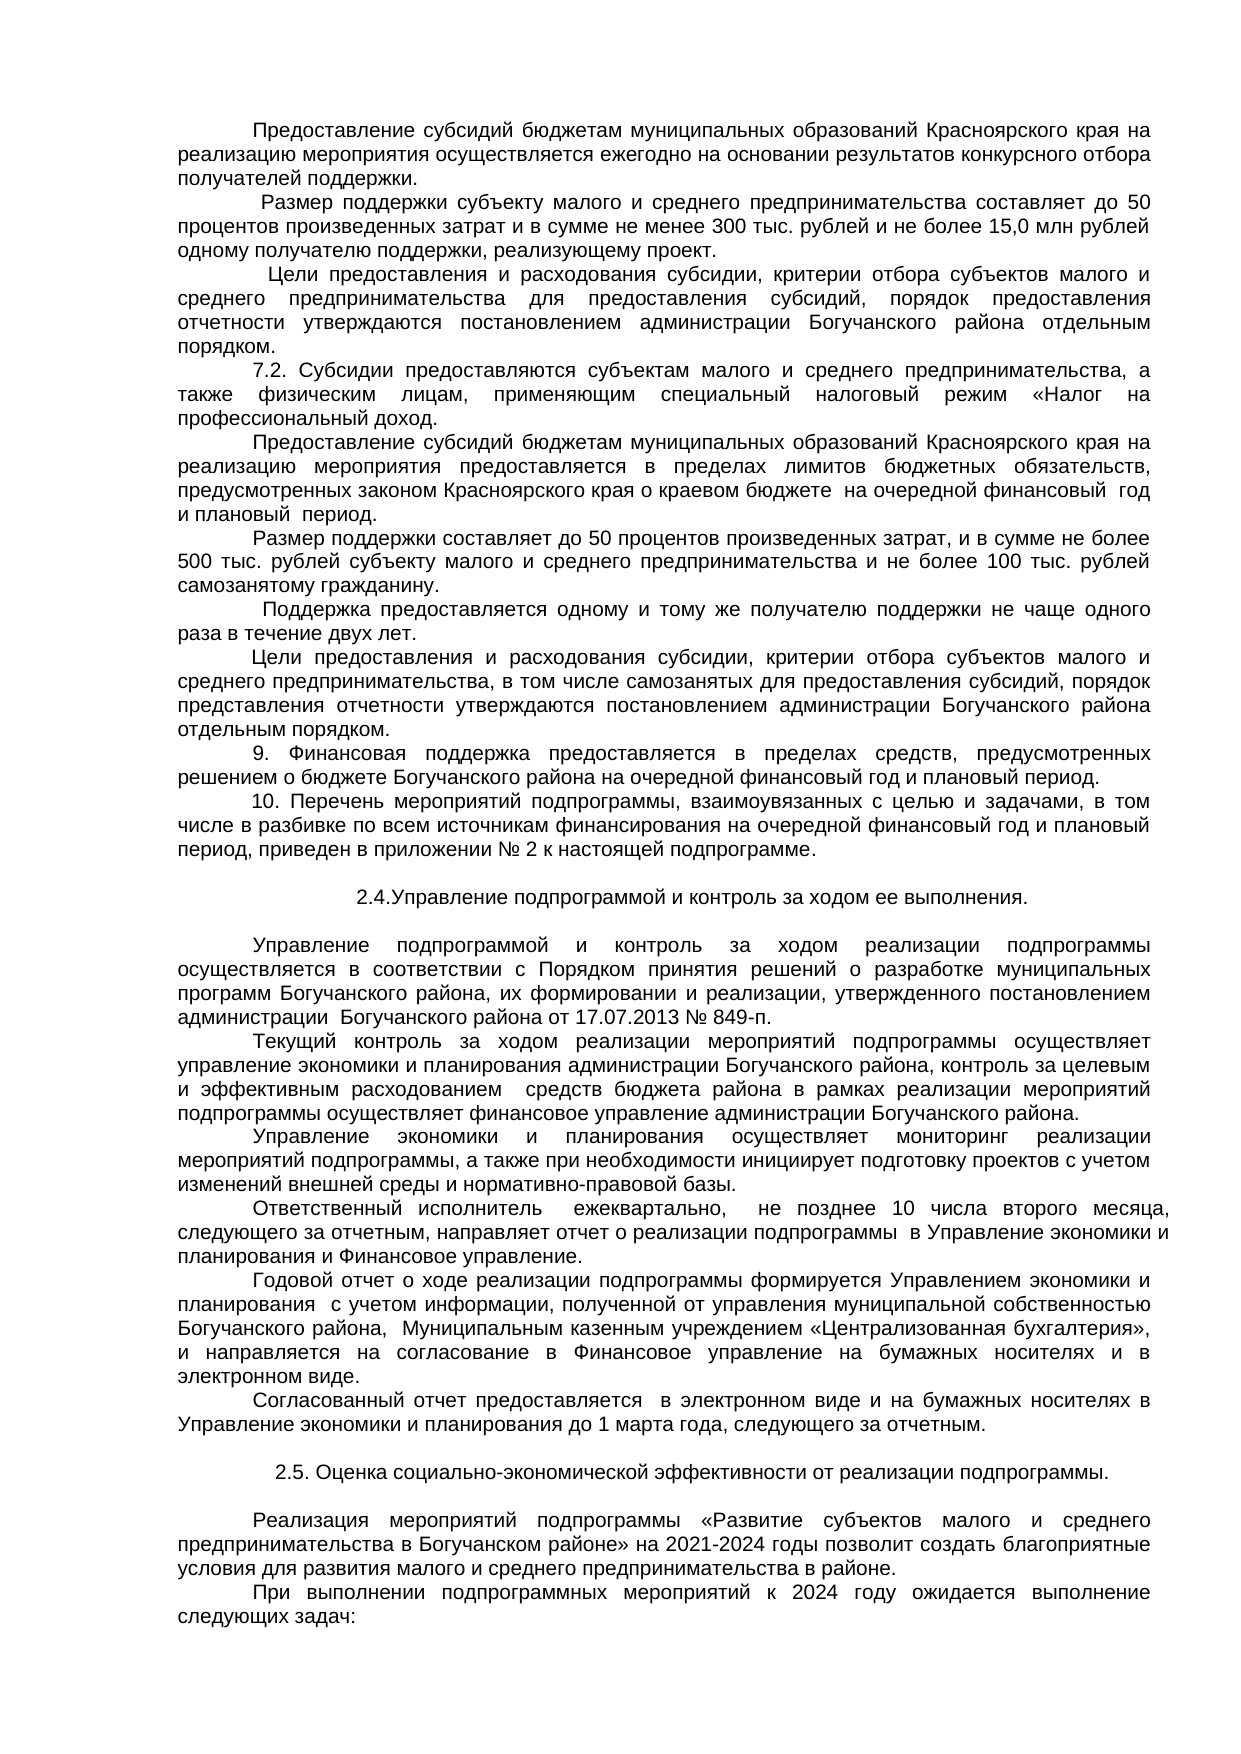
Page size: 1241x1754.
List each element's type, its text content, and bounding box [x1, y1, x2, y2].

text 2.5. Оценка социально-экономической эффективности от реализации подпрограммы. [177, 1460, 1152, 1484]
text Управление подпрограммой и контроль за ходом реализации подпрограммы осуществляется в соответствии с Порядком принятия решений о разработке муниципальных программ Богучанского района, их формировании и реализации, утвержденного постановлением администрации Богучанского района от 17.07.2013 № 849-п. [177, 933, 1152, 1028]
text Согласованный отчет предоставляется в электронном виде и на бумажных носителях в Управление экономики и планирования до 1 марта года, следующего за отчетным. [177, 1388, 1152, 1436]
text Предоставление субсидий бюджетам муниципальных образований Красноярского края на реализацию мероприятия осуществляется ежегодно на основании результатов конкурсного отбора получателей поддержки. [177, 118, 1152, 190]
text Поддержка предоставляется одному и тому же получателю поддержки не чаще одного раза в течение двух лет. [177, 597, 1152, 645]
text Ответственный исполнитель ежеквартально, не позднее 10 числа второго месяца, следующего за отчетным, направляет отчет о реализации подпрограммы в Управление экономики и планирования и Финансовое управление. [177, 1196, 1171, 1268]
text Годовой отчет о ходе реализации подпрограммы формируется Управлением экономики и планирования с учетом информации, полученной от управления муниципальной собственностью Богучанского района, Муниципальным казенным учреждением «Централизованная бухгалтерия», и направляется на согласование в Финансовое управление на бумажных носителях и в электронном виде. [177, 1268, 1152, 1388]
text Текущий контроль за ходом реализации мероприятий подпрограммы осуществляет управление экономики и планирования администрации Богучанского района, контроль за целевым и эффективным расходованием средств бюджета района в рамках реализации мероприятий подпрограммы осуществляет финансовое управление администрации Богучанского района. [177, 1028, 1152, 1124]
text 10. Перечень мероприятий подпрограммы, взаимоувязанных с целью и задачами, в том числе в разбивке по всем источникам финансирования на очередной финансовый год и плановый период, приведен в приложении № 2 к настоящей подпрограмме. [177, 789, 1152, 861]
text Цели предоставления и расходования субсидии, критерии отбора субъектов малого и среднего предпринимательства для предоставления субсидий, порядок предоставления отчетности утверждаются постановлением администрации Богучанского района отдельным порядком. [177, 262, 1152, 358]
text Цели предоставления и расходования субсидии, критерии отбора субъектов малого и среднего предпринимательства, в том числе самозанятых для предоставления субсидий, порядок представления отчетности утверждаются постановлением администрации Богучанского района отдельным порядком. [177, 645, 1152, 741]
text 2.4.Управление подпрограммой и контроль за ходом ее выполнения. [177, 885, 1152, 909]
text Размер поддержки составляет до 50 процентов произведенных затрат, и в сумме не более 500 тыс. рублей субъекту малого и среднего предпринимательства и не более 100 тыс. рублей самозанятому гражданину. [177, 525, 1152, 597]
text 9. Финансовая поддержка предоставляется в пределах средств, предусмотренных решением о бюджете Богучанского района на очередной финансовый год и плановый период. [177, 741, 1152, 789]
text Реализация мероприятий подпрограммы «Развитие субъектов малого и среднего предпринимательства в Богучанском районе» на 2021-2024 годы позволит создать благоприятные условия для развития малого и среднего предпринимательства в районе. [177, 1508, 1152, 1579]
text 7.2. Субсидии предоставляются субъектам малого и среднего предпринимательства, а также физическим лицам, применяющим специальный налоговый режим «Налог на профессиональный доход. [177, 358, 1152, 429]
text Управление экономики и планирования осуществляет мониторинг реализации мероприятий подпрограммы, а также при необходимости инициирует подготовку проектов с учетом изменений внешней среды и нормативно-правовой базы. [177, 1124, 1152, 1196]
text Предоставление субсидий бюджетам муниципальных образований Красноярского края на реализацию мероприятия предоставляется в пределах лимитов бюджетных обязательств, предусмотренных законом Красноярского края о краевом бюджете на очередной финансовый год и плановый период. [177, 429, 1152, 525]
text Размер поддержки субъекту малого и среднего предпринимательства составляет до 50 процентов произведенных затрат и в сумме не менее 300 тыс. рублей и не более 15,0 млн рублей одному получателю поддержки, реализующему проект. [177, 190, 1152, 262]
text При выполнении подпрограммных мероприятий к 2024 году ожидается выполнение следующих задач: [177, 1579, 1152, 1627]
